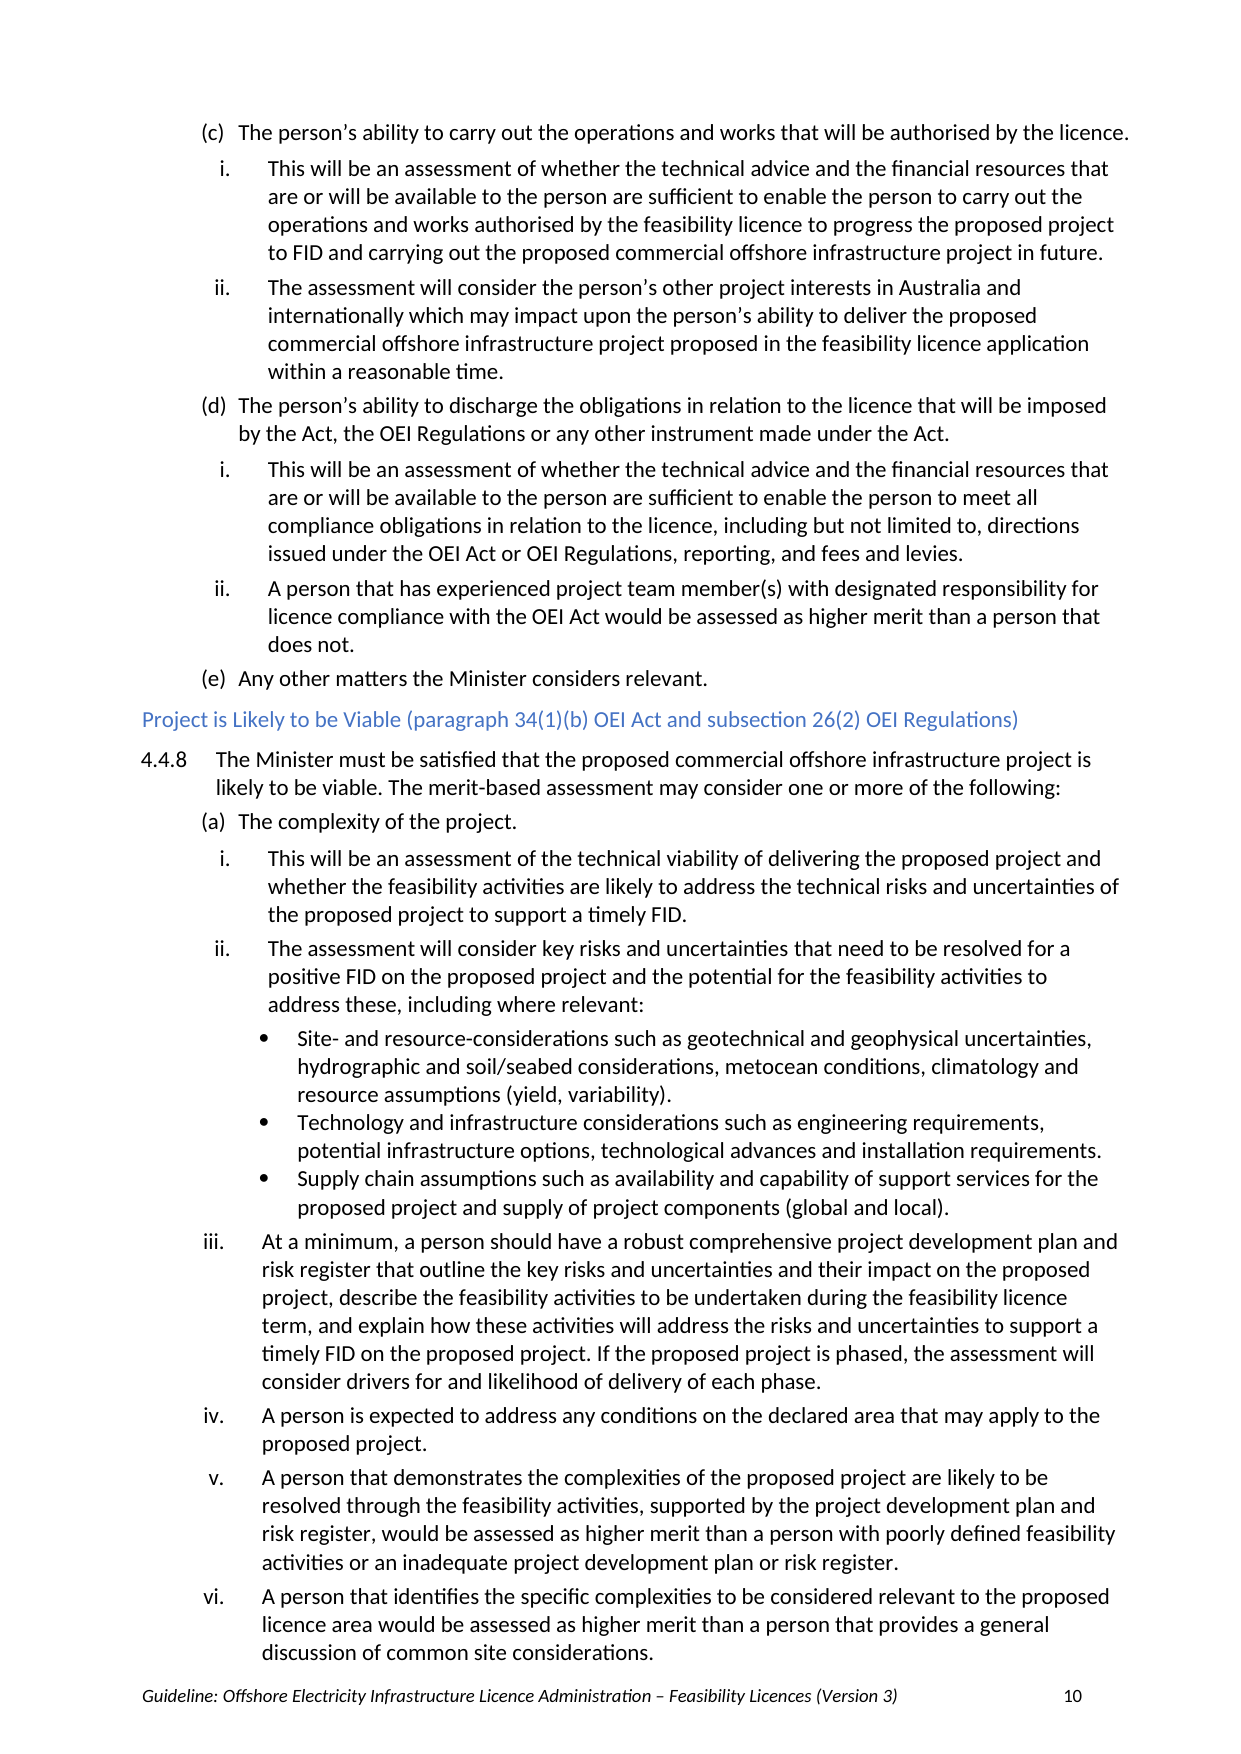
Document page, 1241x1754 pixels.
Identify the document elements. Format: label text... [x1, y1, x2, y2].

text Project is Likely to be Viable (paragraph 34(1)(b) OEI Act and subsection 26(2) OEI Regulations) [142, 705, 1122, 733]
list The assessment will consider the person’s other project interests in Australia and internationally which may impact upon the person’s ability to deliver the proposed commercial offshore infrastructure project proposed in the feasibility licence application within a reasonable time. [230, 273, 1122, 385]
list A person is expected to address any conditions on the declared area that may apply to the proposed project. [224, 1401, 1122, 1457]
list The person’s ability to carry out the operations and works that will be authorised by the licence. [201, 118, 1146, 146]
list The assessment will consider key risks and uncertainties that need to be resolved for a positive FID on the proposed project and the potential for the feasibility activities to address these, including where relevant: [230, 934, 1122, 1018]
list A person that identifies the specific complexities to be considered relevant to the proposed licence area would be assessed as higher merit than a person that provides a general discussion of common site considerations. [224, 1582, 1122, 1666]
list Supply chain assumptions such as availability and capability of support services for the proposed project and supply of project components (global and local). [260, 1164, 1122, 1221]
list The complexity of the project. [201, 807, 1122, 836]
list This will be an assessment of the technical viability of delivering the proposed project and whether the feasibility activities are likely to address the technical risks and uncertainties of the proposed project to support a timely FID. [230, 844, 1122, 928]
list The person’s ability to discharge the obligations in relation to the licence that will be imposed by the Act, the OEI Regulations or any other instrument made under the Act. [201, 391, 1122, 447]
list This will be an assessment of whether the technical advice and the financial resources that are or will be available to the person are sufficient to enable the person to meet all compliance obligations in relation to the licence, including but not limited to, directions issued under the OEI Act or OEI Regulations, reporting, and fees and levies. [230, 456, 1122, 568]
list This will be an assessment of whether the technical advice and the financial resources that are or will be available to the person are sufficient to enable the person to carry out the operations and works authorised by the feasibility licence to progress the proposed project to FID and carrying out the proposed commercial offshore infrastructure project in future. [230, 154, 1122, 267]
list A person that demonstrates the complexities of the proposed project are likely to be resolved through the feasibility activities, supported by the project development plan and risk register, would be assessed as higher merit than a person with poorly defined feasibility activities or an inadequate project development plan or risk register. [224, 1463, 1122, 1576]
list A person that has experienced project team member(s) with designated responsibility for licence compliance with the OEI Act would be assessed as higher merit than a person that does not. [230, 574, 1122, 658]
list Site- and resource-considerations such as geotechnical and geophysical uncertainties, hydrographic and soil/seabed considerations, metocean conditions, climatology and resource assumptions (yield, variability). [260, 1024, 1122, 1108]
list Technology and infrastructure considerations such as engineering requirements, potential infrastructure options, technological advances and installation requirements. [260, 1108, 1122, 1164]
list The Minister must be satisfied that the proposed commercial offshore infrastructure project is likely to be viable. The merit-based assessment may consider one or more of the following: [141, 745, 1122, 801]
list Any other matters the Minister considers relevant. [201, 664, 1122, 692]
list At a minimum, a person should have a robust comprehensive project development plan and risk register that outline the key risks and uncertainties and their impact on the proposed project, describe the feasibility activities to be undertaken during the feasibility licence term, and explain how these activities will address the risks and uncertainties to support a timely FID on the proposed project. If the proposed project is phased, the assessment will consider drivers for and likelihood of delivery of each phase. [224, 1227, 1122, 1395]
